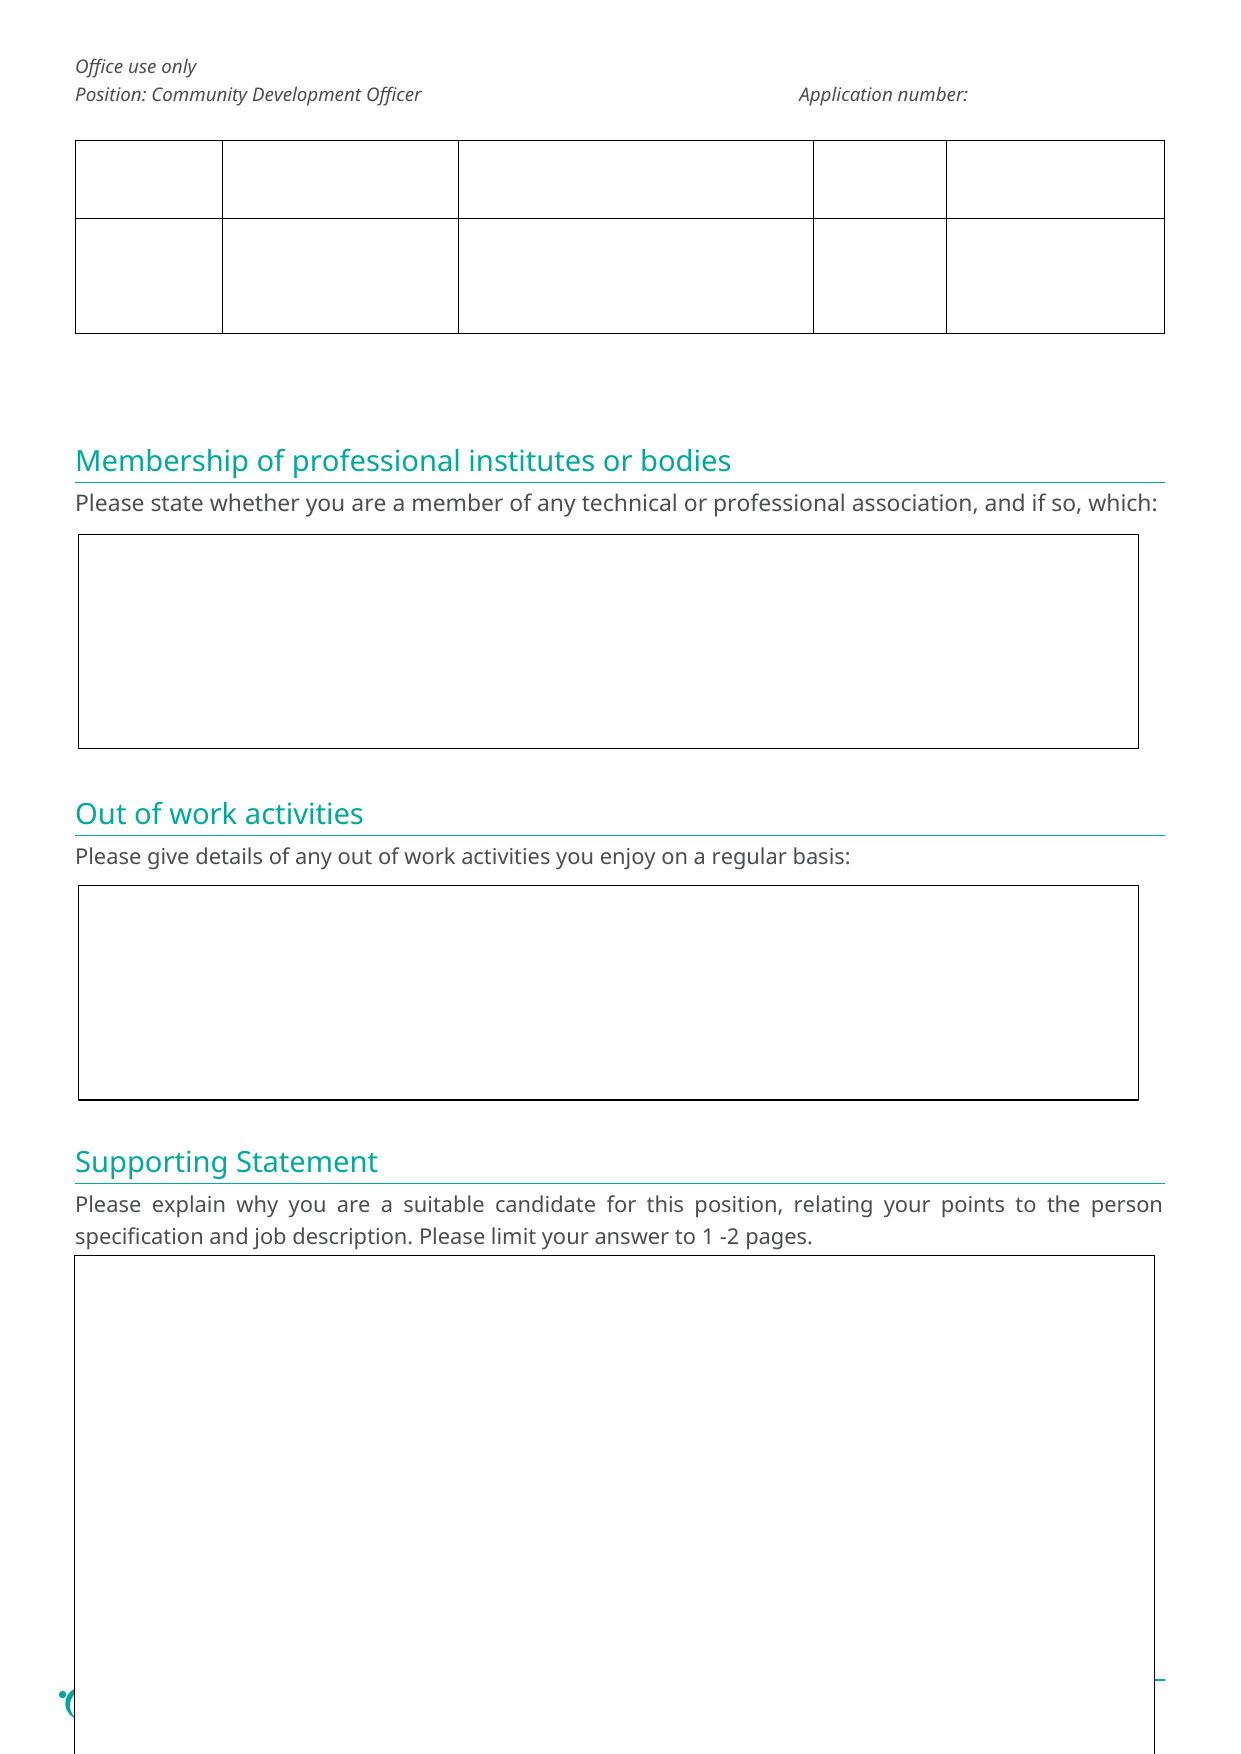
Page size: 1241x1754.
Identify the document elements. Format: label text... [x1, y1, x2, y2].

table_cell [223, 219, 458, 333]
subtitle Supporting Statement [75, 1142, 1165, 1183]
picture [53, 1675, 74, 1732]
text Please give details of any out of work activities you enjoy on a regular basis: [75, 841, 1165, 870]
text Please state whether you are a member of any technical or professional association, and if so, which: [75, 487, 1165, 519]
table_cell [459, 141, 813, 218]
subtitle Out of work activities [75, 794, 1165, 835]
table_cell [76, 141, 222, 218]
table_cell [76, 219, 222, 333]
table_cell [947, 141, 1164, 218]
table_cell [814, 141, 946, 218]
table_cell [223, 141, 458, 218]
text Please explain why you are a suitable candidate for this position, relating your points to the person specification and job description. Please limit your answer to 1 -2 pages. [75, 1188, 1165, 1251]
subtitle Membership of professional institutes or bodies [75, 440, 1165, 482]
table_cell [814, 219, 946, 333]
table_cell [947, 219, 1164, 333]
table_cell [459, 219, 813, 333]
